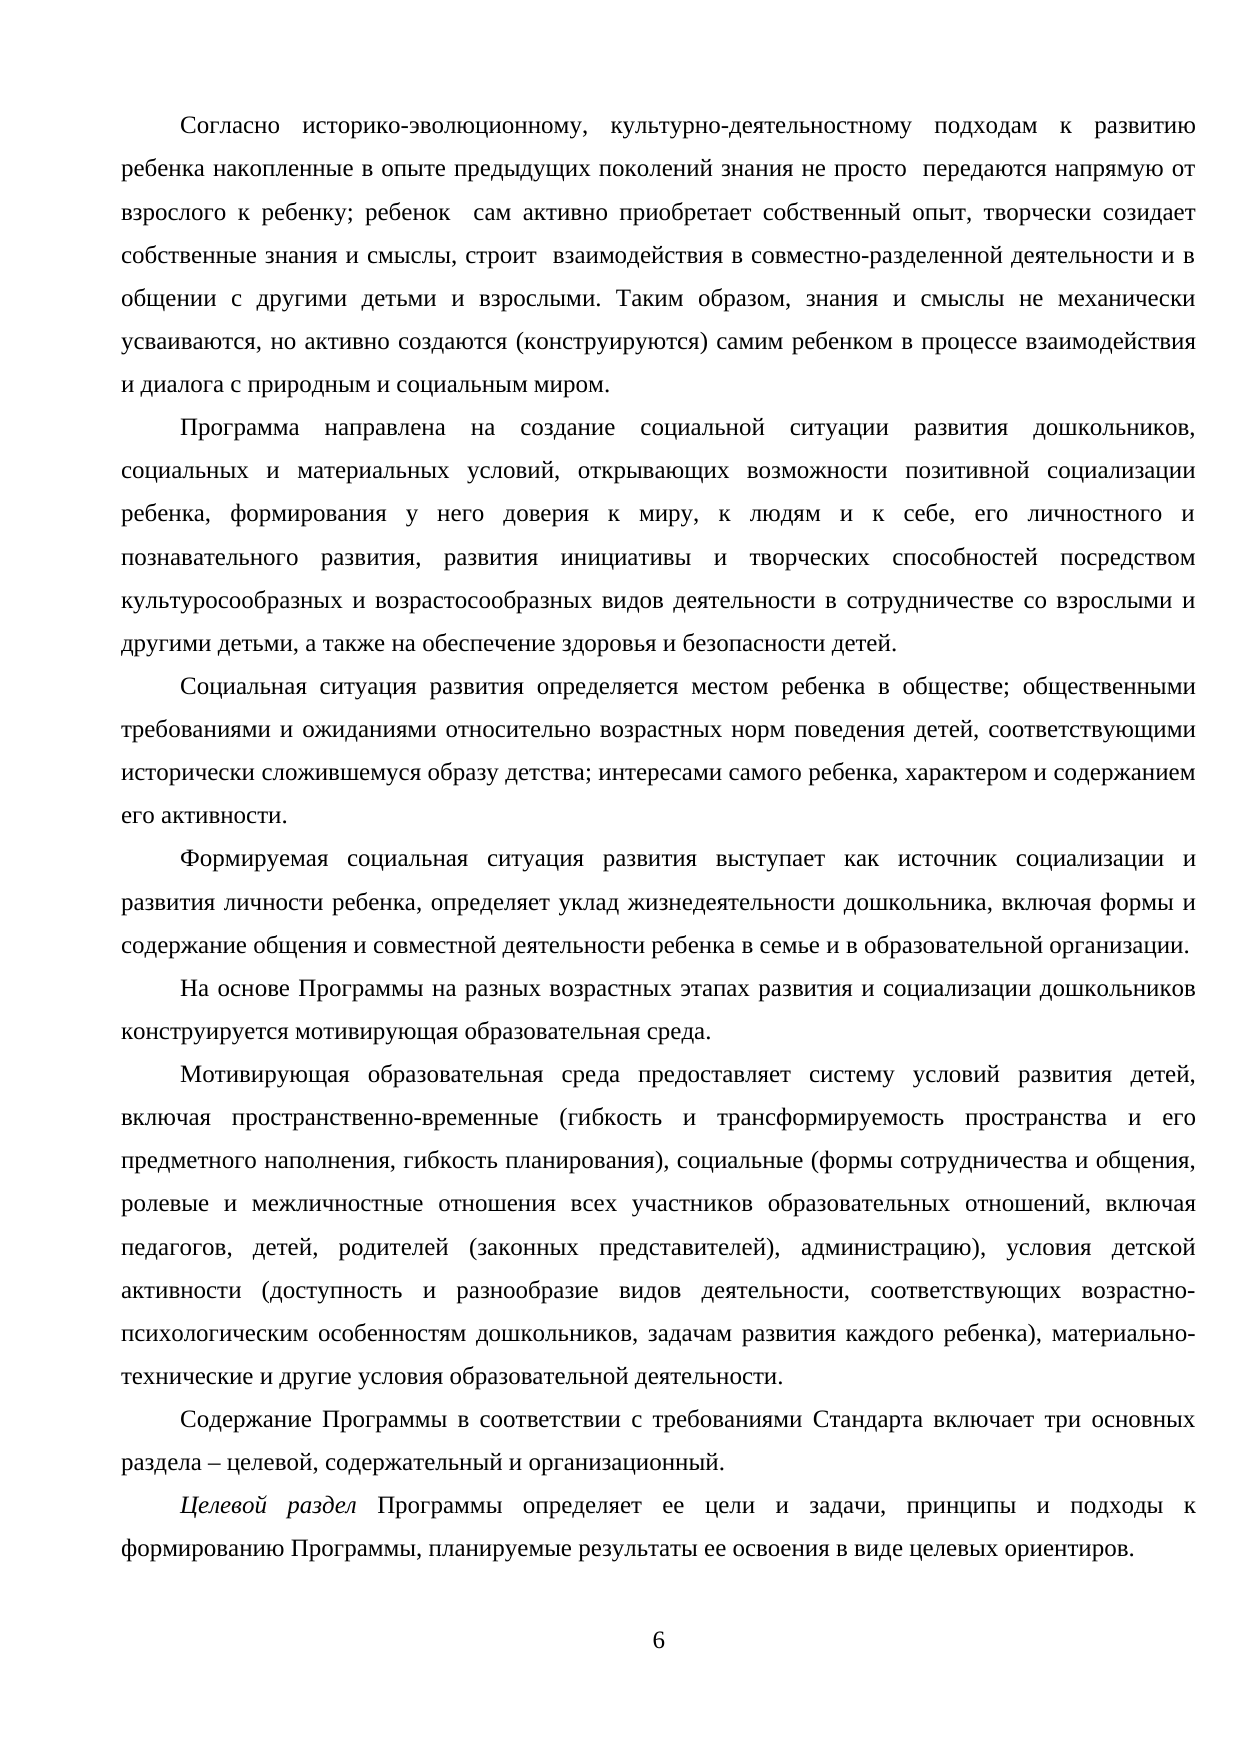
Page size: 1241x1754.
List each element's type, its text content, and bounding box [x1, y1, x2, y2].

text Целевой раздел Программы определяет ее цели и задачи, принципы и подходы к формированию Программы, планируемые результаты ее освоения в виде целевых ориентиров. [121, 1490, 1197, 1562]
text Содержание Программы в соответствии с требованиями Стандарта включает три основных раздела – целевой, содержательный и организационный. [121, 1404, 1197, 1476]
text Программа направлена на создание социальной ситуации развития дошкольников, социальных и материальных условий, открывающих возможности позитивной социализации ребенка, формирования у него доверия к миру, к людям и к себе, его личностного и познавательного развития, развития инициативы и творческих способностей посредством культуросообразных и возрастосообразных видов деятельности в сотрудничестве со взрослыми и другими детьми, а также на обеспечение здоровья и безопасности детей. [121, 412, 1197, 657]
text Мотивирующая образовательная среда предоставляет систему условий развития детей, включая пространственно-временные (гибкость и трансформируемость пространства и его предметного наполнения, гибкость планирования), социальные (формы сотрудничества и общения, ролевые и межличностные отношения всех участников образовательных отношений, включая педагогов, детей, родителей (законных представителей), администрацию), условия детской активности (доступность и разнообразие видов деятельности, соответствующих возрастно-психологическим особенностям дошкольников, задачам развития каждого ребенка), материально-технические и другие условия образовательной деятельности. [121, 1059, 1197, 1390]
text Социальная ситуация развития определяется местом ребенка в обществе; общественными требованиями и ожиданиями относительно возрастных норм поведения детей, соответствующими исторически сложившемуся образу детства; интересами самого ребенка, характером и содержанием его активности. [121, 671, 1197, 829]
text На основе Программы на разных возрастных этапах развития и социализации дошкольников конструируется мотивирующая образовательная среда. [121, 973, 1197, 1045]
text Согласно историко-эволюционному, культурно-деятельностному подходам к развитию ребенка накопленные в опыте предыдущих поколений знания не просто передаются напрямую от взрослого к ребенку; ребенок сам активно приобретает собственный опыт, творчески созидает собственные знания и смыслы, строит взаимодействия в совместно-разделенной деятельности и в общении с другими детьми и взрослыми. Таким образом, знания и смыслы не механически усваиваются, но активно создаются (конструируются) самим ребенком в процессе взаимодействия и диалога с природным и социальным миром. [121, 110, 1197, 398]
text Формируемая социальная ситуация развития выступает как источник социализации и развития личности ребенка, определяет уклад жизнедеятельности дошкольника, включая формы и содержание общения и совместной деятельности ребенка в семье и в образовательной организации. [121, 843, 1197, 958]
